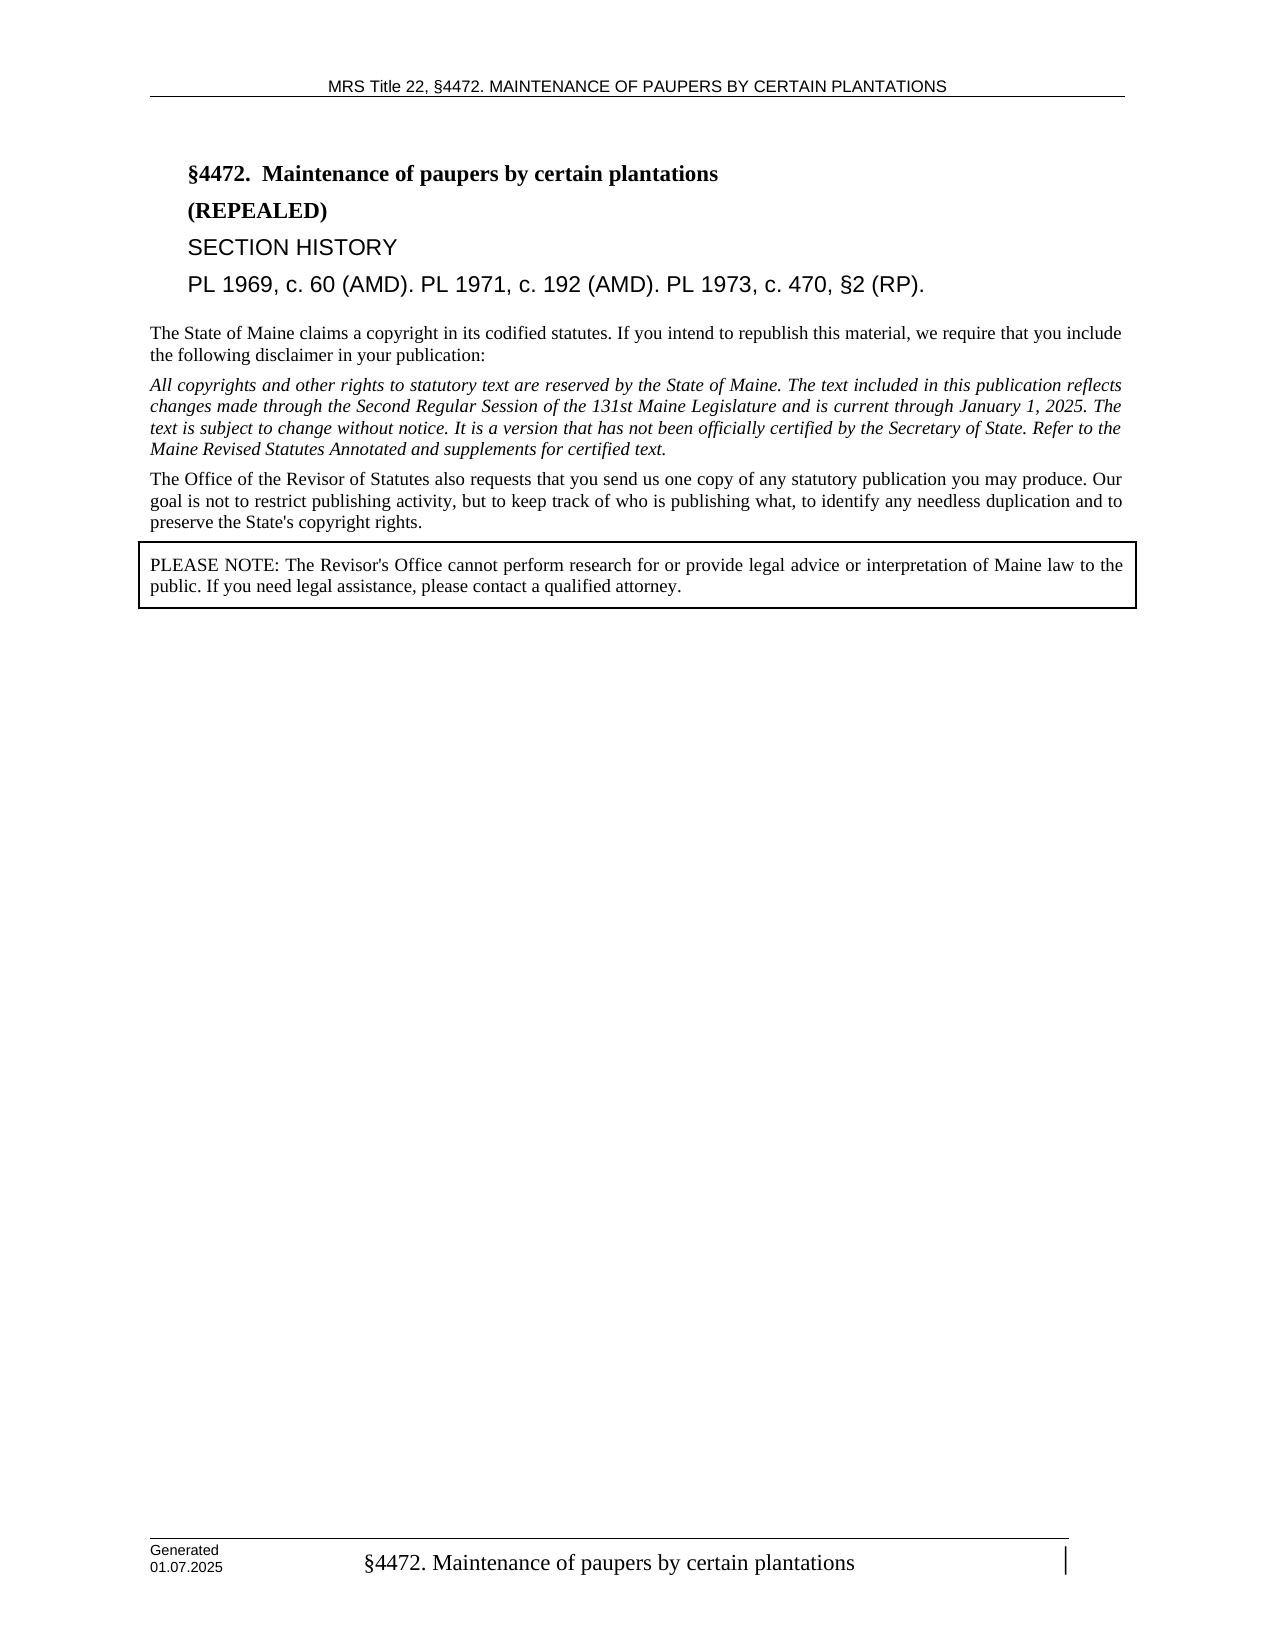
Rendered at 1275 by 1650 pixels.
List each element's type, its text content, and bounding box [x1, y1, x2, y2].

text The State of Maine claims a copyright in its codified statutes. If you intend to republish this material, we require that you include the following disclaimer in your publication: [150, 322, 1125, 365]
text (REPEALED) [187, 197, 1125, 223]
text The Office of the Revisor of Statutes also requests that you send us one copy of any statutory publication you may produce. Our goal is not to restrict publishing activity, but to keep track of who is publishing what, to identify any needless duplication and to preserve the State's copyright rights. [150, 468, 1125, 533]
text PLEASE NOTE: The Revisor's Office cannot perform research for or provide legal advice or interpretation of Maine law to the public. If you need legal assistance, please contact a qualified attorney. [140, 543, 1135, 607]
text §4472. Maintenance of paupers by certain plantations [187, 160, 1125, 187]
text SECTION HISTORY [187, 234, 1125, 260]
text All copyrights and other rights to statutory text are reserved by the State of Maine. The text included in this publication reflects changes made through the Second Regular Session of the 131st Maine Legislature and is current through January 1, 2025 . The text is subject to change without notice. It is a version that has not been officially certified by the Secretary of State. Refer to the Maine Revised Statutes Annotated and supplements for certified text. [150, 373, 1125, 460]
text PL 1969, c. 60 (AMD). PL 1971, c. 192 (AMD). PL 1973, c. 470, §2 (RP). [187, 271, 1125, 297]
